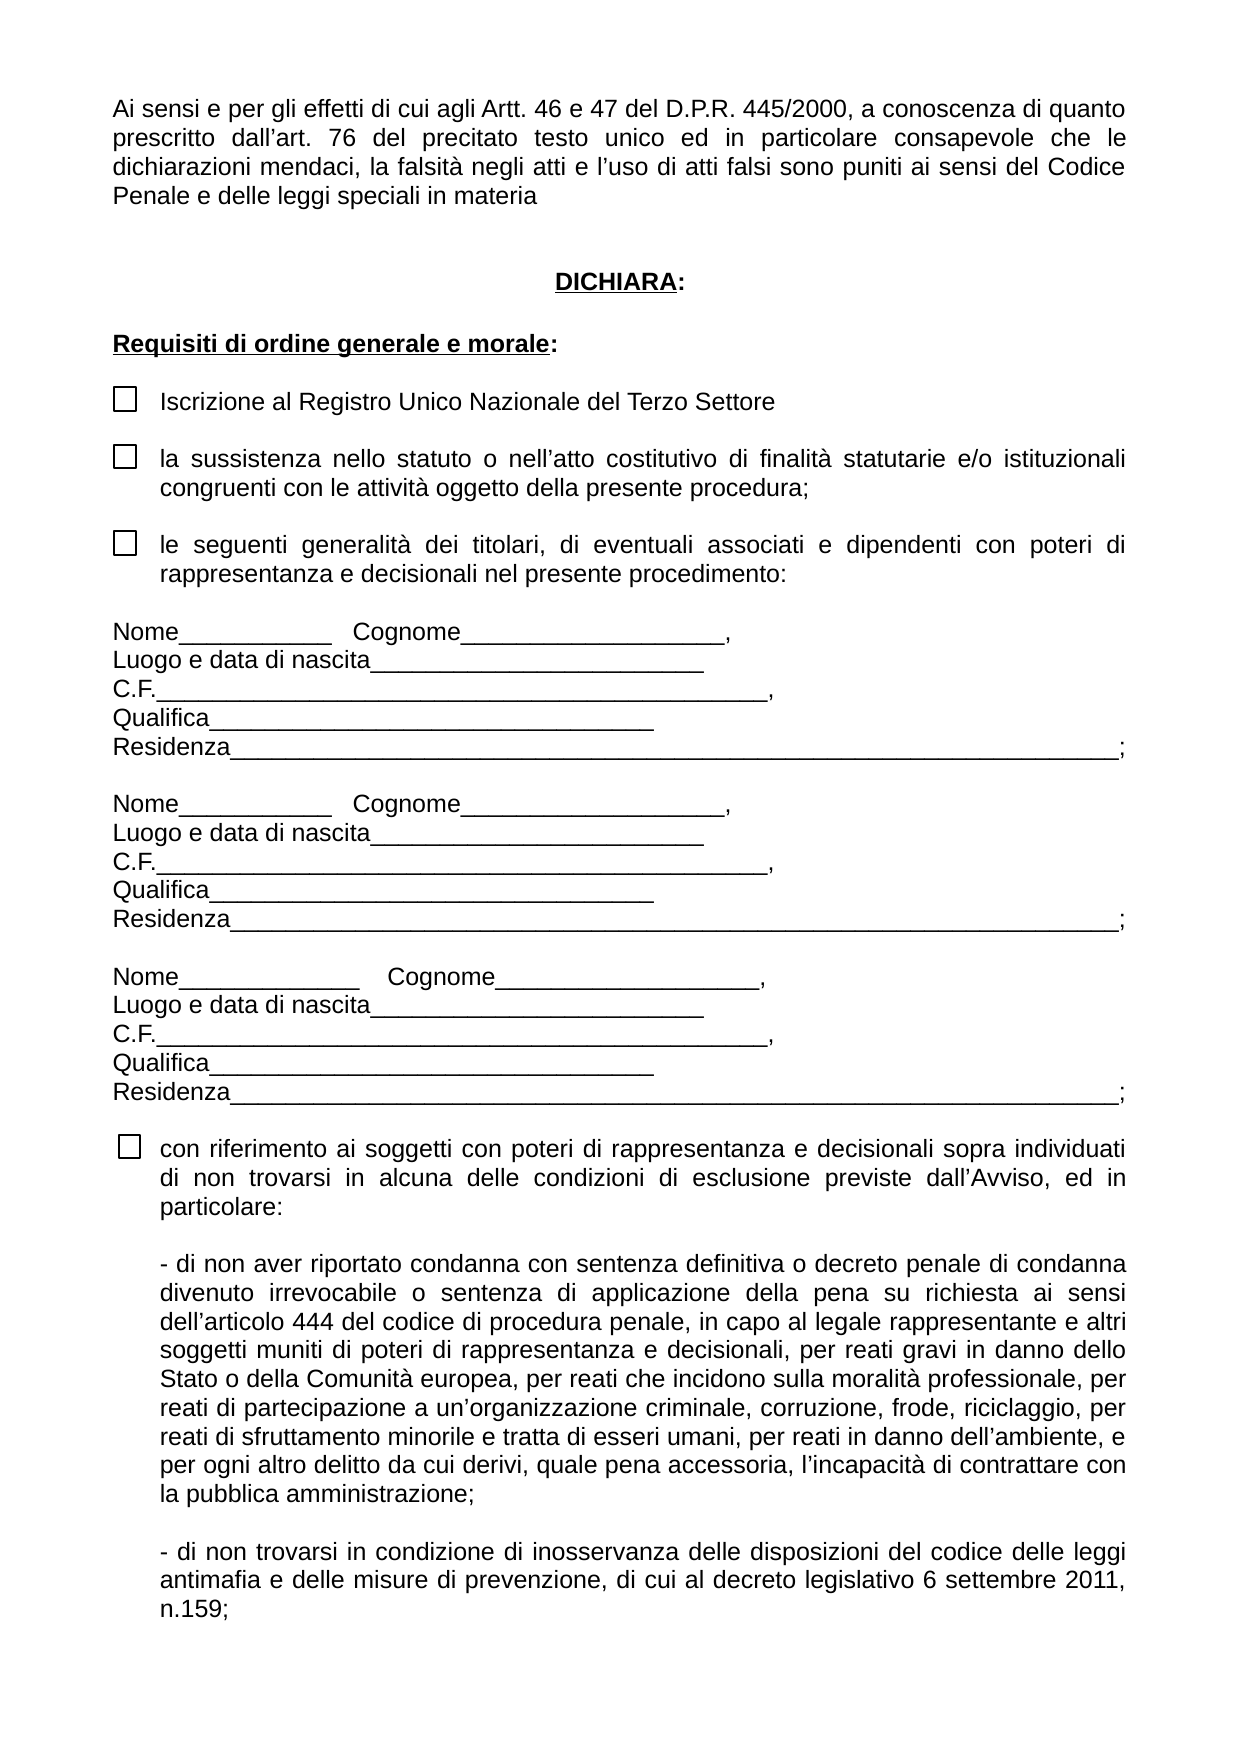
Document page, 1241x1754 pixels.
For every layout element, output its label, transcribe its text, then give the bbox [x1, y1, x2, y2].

text Residenza________________________________________________________________; [112, 904, 1128, 933]
text le seguenti generalità dei titolari, di eventuali associati e dipendenti con poteri di rappresentanza e decisionali nel presente procedimento: [159, 531, 1128, 588]
text Iscrizione al Registro Unico Nazionale del Terzo Settore [159, 387, 1128, 416]
text Luogo e data di nascita________________________ [112, 646, 1128, 674]
text DICHIARA: [112, 267, 1128, 296]
text - di non aver riportato condanna con sentenza definitiva o decreto penale di condanna divenuto irrevocabile o sentenza di applicazione della pena su richiesta ai sensi dell’articolo 444 del codice di procedura penale, in capo al legale rappresentante e altri soggetti muniti di poteri di rappresentanza e decisionali, per reati gravi in danno dello Stato o della Comunità europea, per reati che incidono sulla moralità professionale, per reati di partecipazione a un’organizzazione criminale, corruzione, frode, riciclaggio, per reati di sfruttamento minorile e tratta di esseri umani, per reati in danno dell’ambiente, e per ogni altro delitto da cui derivi, quale pena accessoria, l’incapacità di contrattare con la pubblica amministrazione; [159, 1249, 1128, 1508]
text con riferimento ai soggetti con poteri di rappresentanza e decisionali sopra individuati di non trovarsi in alcuna delle condizioni di esclusione previste dall’Avviso, ed in particolare: [159, 1134, 1128, 1221]
text Residenza________________________________________________________________; [112, 1077, 1128, 1106]
text Ai sensi e per gli effetti di cui agli Artt. 46 e 47 del D.P.R. 445/2000, a conoscenza di quanto prescritto dall’art. 76 del precitato testo unico ed in particolare consapevole che le dichiarazioni mendaci, la falsità negli atti e l’uso di atti falsi sono puniti ai sensi del Codice Penale e delle leggi speciali in materia [112, 94, 1128, 209]
text Nome___________ Cognome___________________, [112, 617, 1128, 646]
text Nome___________ Cognome___________________, [112, 789, 1128, 818]
text C.F.____________________________________________, Qualifica________________________________ [112, 1019, 1128, 1077]
text Residenza________________________________________________________________; [112, 732, 1128, 761]
text C.F.____________________________________________, Qualifica________________________________ [112, 674, 1128, 732]
text Luogo e data di nascita________________________ [112, 991, 1128, 1019]
text Luogo e data di nascita________________________ [112, 818, 1128, 847]
text C.F.____________________________________________, Qualifica________________________________ [112, 847, 1128, 904]
text - di non trovarsi in condizione di inosservanza delle disposizioni del codice delle leggi antimafia e delle misure di prevenzione, di cui al decreto legislativo 6 settembre 2011, n.159; [159, 1537, 1128, 1623]
text Requisiti di ordine generale e morale: [112, 329, 1128, 358]
text la sussistenza nello statuto o nell’atto costitutivo di finalità statutarie e/o istituzionali congruenti con le attività oggetto della presente procedura; [159, 444, 1128, 502]
text Nome_____________ Cognome___________________, [112, 962, 1128, 991]
